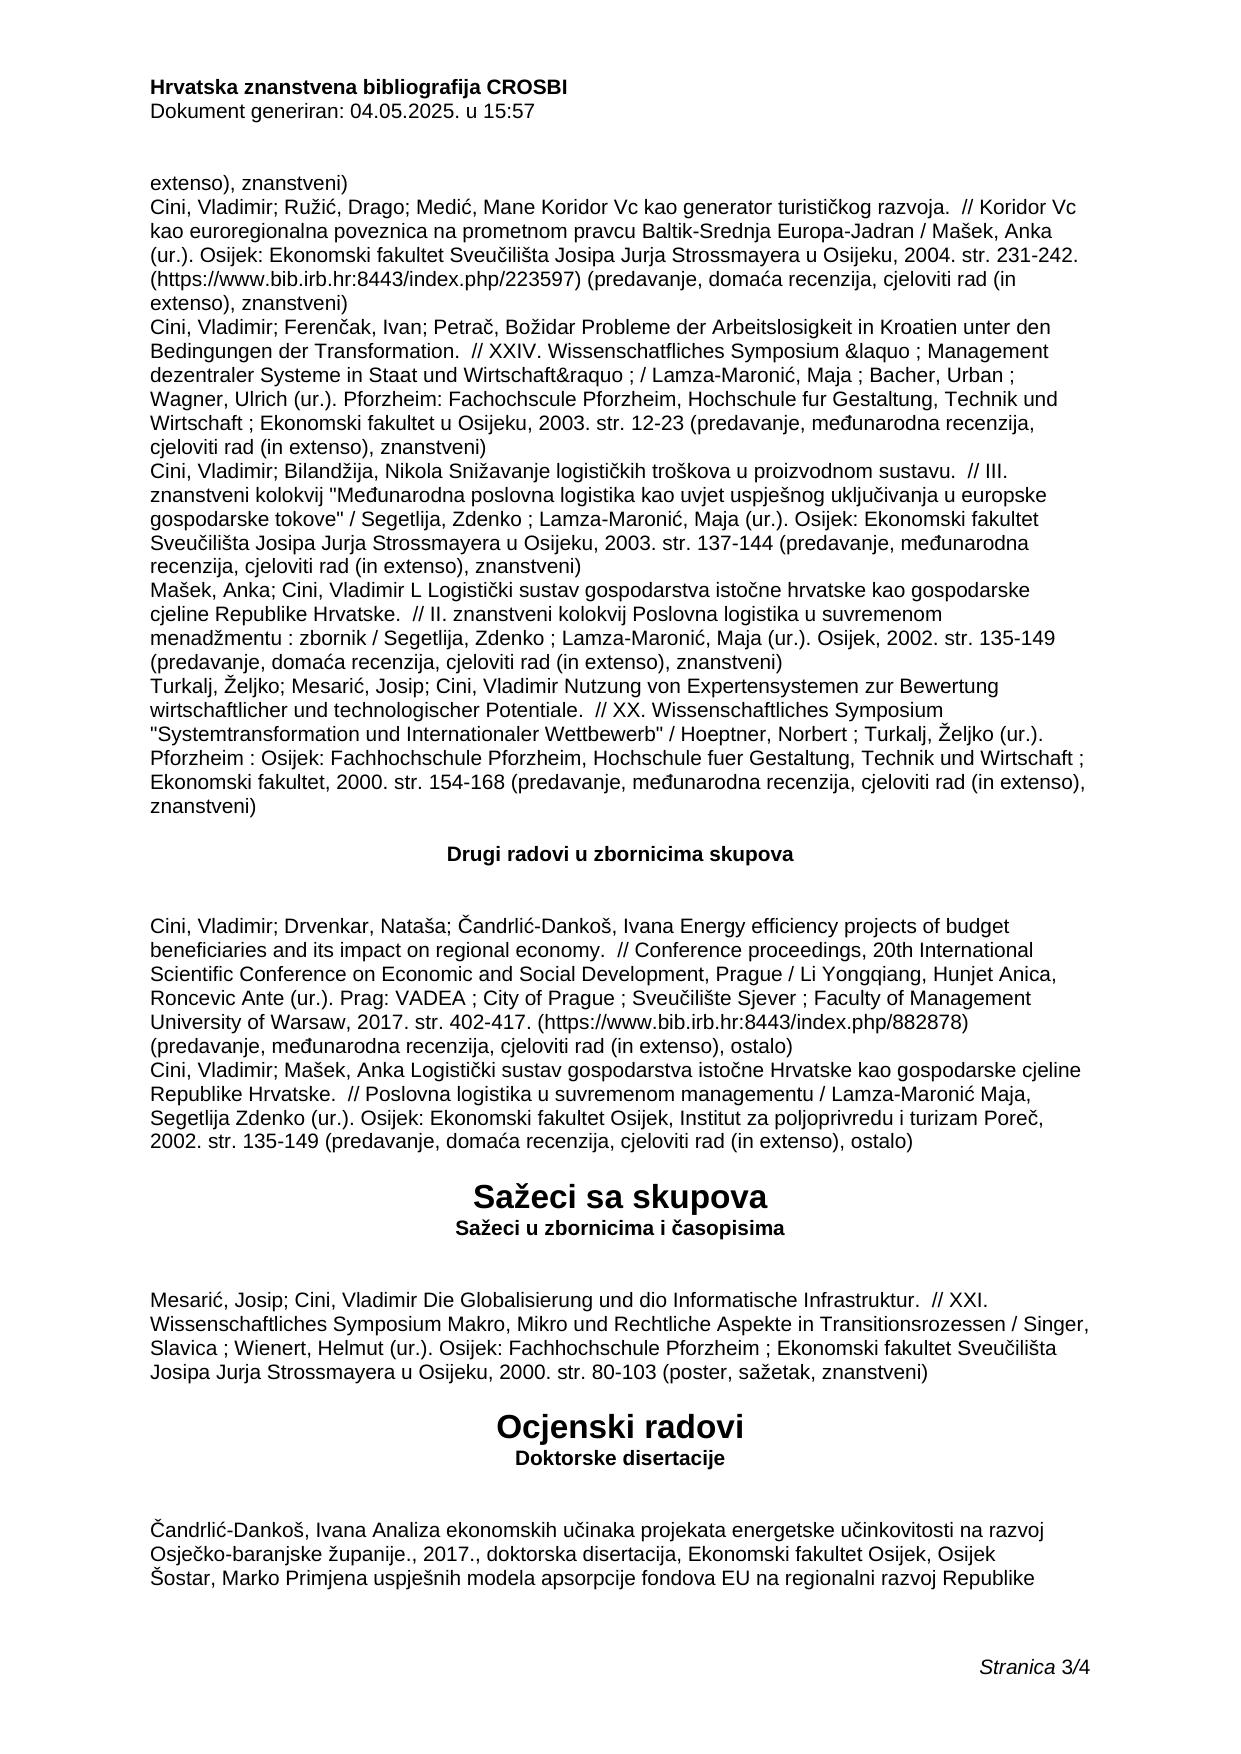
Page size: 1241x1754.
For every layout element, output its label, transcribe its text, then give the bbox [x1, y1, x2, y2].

subtitle Sažeci u zbornicima i časopisima [150, 1216, 1090, 1240]
text Cini, Vladimir; Mašek, Anka [150, 1057, 1090, 1153]
text Cini, Vladimir; Drvenkar, Nataša; Čandrlić-Dankoš, Ivana [150, 914, 1090, 1057]
subtitle Sažeci sa skupova [150, 1177, 1090, 1216]
text Turkalj, Željko; Mesarić, Josip; Cini, Vladimir [150, 674, 1090, 818]
subtitle Doktorske disertacije [150, 1446, 1090, 1470]
text Cini, Vladimir; Ferenčak, Ivan; Petrač, Božidar [150, 315, 1090, 458]
text Čandrlić-Dankoš, Ivana [150, 1518, 1090, 1566]
subtitle Ocjenski radovi [150, 1407, 1090, 1446]
text Cini, Vladimir; Ružić, Drago; Medić, Mane [150, 195, 1090, 315]
text Mesarić, Josip; Cini, Vladimir [150, 1288, 1090, 1383]
subtitle Drugi radovi u zbornicima skupova [150, 842, 1090, 866]
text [150, 171, 1090, 195]
text Šostar, Marko [150, 1566, 1090, 1589]
text Cini, Vladimir; Bilandžija, Nikola [150, 458, 1090, 578]
text Mašek, Anka; Cini, Vladimir [150, 578, 1090, 674]
